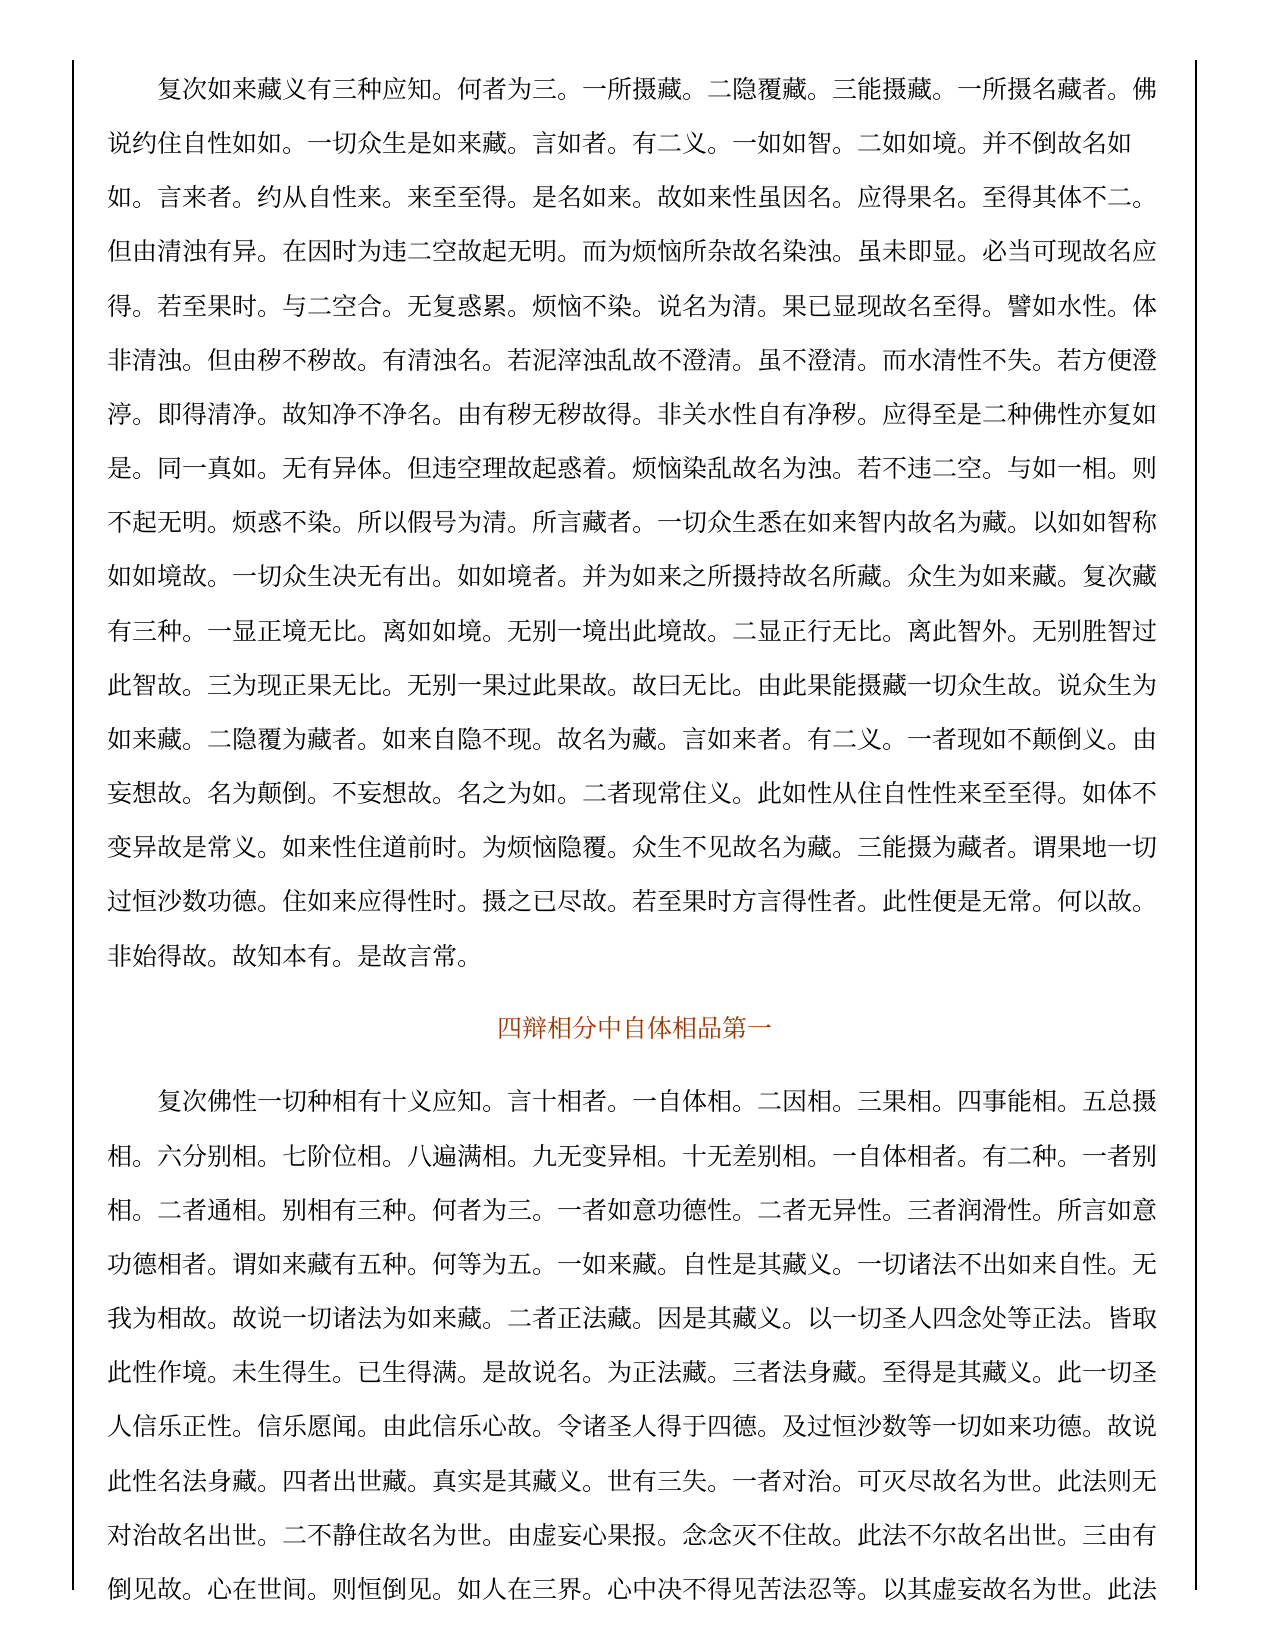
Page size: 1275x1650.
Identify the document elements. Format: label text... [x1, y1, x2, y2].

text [107, 1082, 1159, 1605]
text 四辩相分中自体相品第一 [497, 1009, 1195, 1045]
text 复次如来藏义有三种应知。何者为三。一所摄藏。二隐覆藏。三能摄藏。一所摄名藏者。佛说约住自性如如。一切众生是如来藏。言如者。有二义。一如如智。二如如境。并不倒故名如 如。言来者。约从自性来。来至至得。是名如来。故如来性虽因名。应得果名。至得其体不二。但由清浊有异。在因时为违二空故起无明。而为烦恼所杂故名染浊。虽未即显。必当可现故名应得。若至果时。与二空合。无复惑累。烦恼不染。说名为清。果已显现故名至得。譬如水性。体非清浊。但由秽不秽故。有清浊名。若泥滓浊乱故不澄清。虽不澄清。而水清性不失。若方便澄渟。即得清净。故知净不净名。由有秽无秽故得。非关水性自有净秽。应得至是二种佛性亦复如是。同一真如。无有异体。但违空理故起惑着。烦恼染乱故名为浊。若不违二空。与如一相。则不起无明。烦惑不染。所以假号为清。所言藏者。一切众生悉在如来智内故名为藏。以如如智称如如境故。一切众生决无有出。如如境者。并为如来之所摄持故名所藏。众生为如来藏。复次藏有三种。一显正境无比。离如如境。无别一境出此境故。二显正行无比。离此智外。无别胜智过此智故。三为现正果无比。无别一果过此果故。故曰无比。由此果能摄藏一切众生故。说众生为如来藏。二隐覆为藏者。如来自隐不现。故名为藏。言如来者。有二义。一者现如不颠倒义。由妄想故。名为颠倒。不妄想故。名之为如。二者现常住义。此如性从住自性性来至至得。如体不变异故是常义。如来性住道前时。为烦恼隐覆。众生不见故名为藏。三能摄为藏者。谓果地一切过恒沙数功德。住如来应得性时。摄之已尽故。若至果时方言得性者。此性便是无常。何以故。非始得故。故知本有。是故言常。 [107, 69, 1159, 972]
